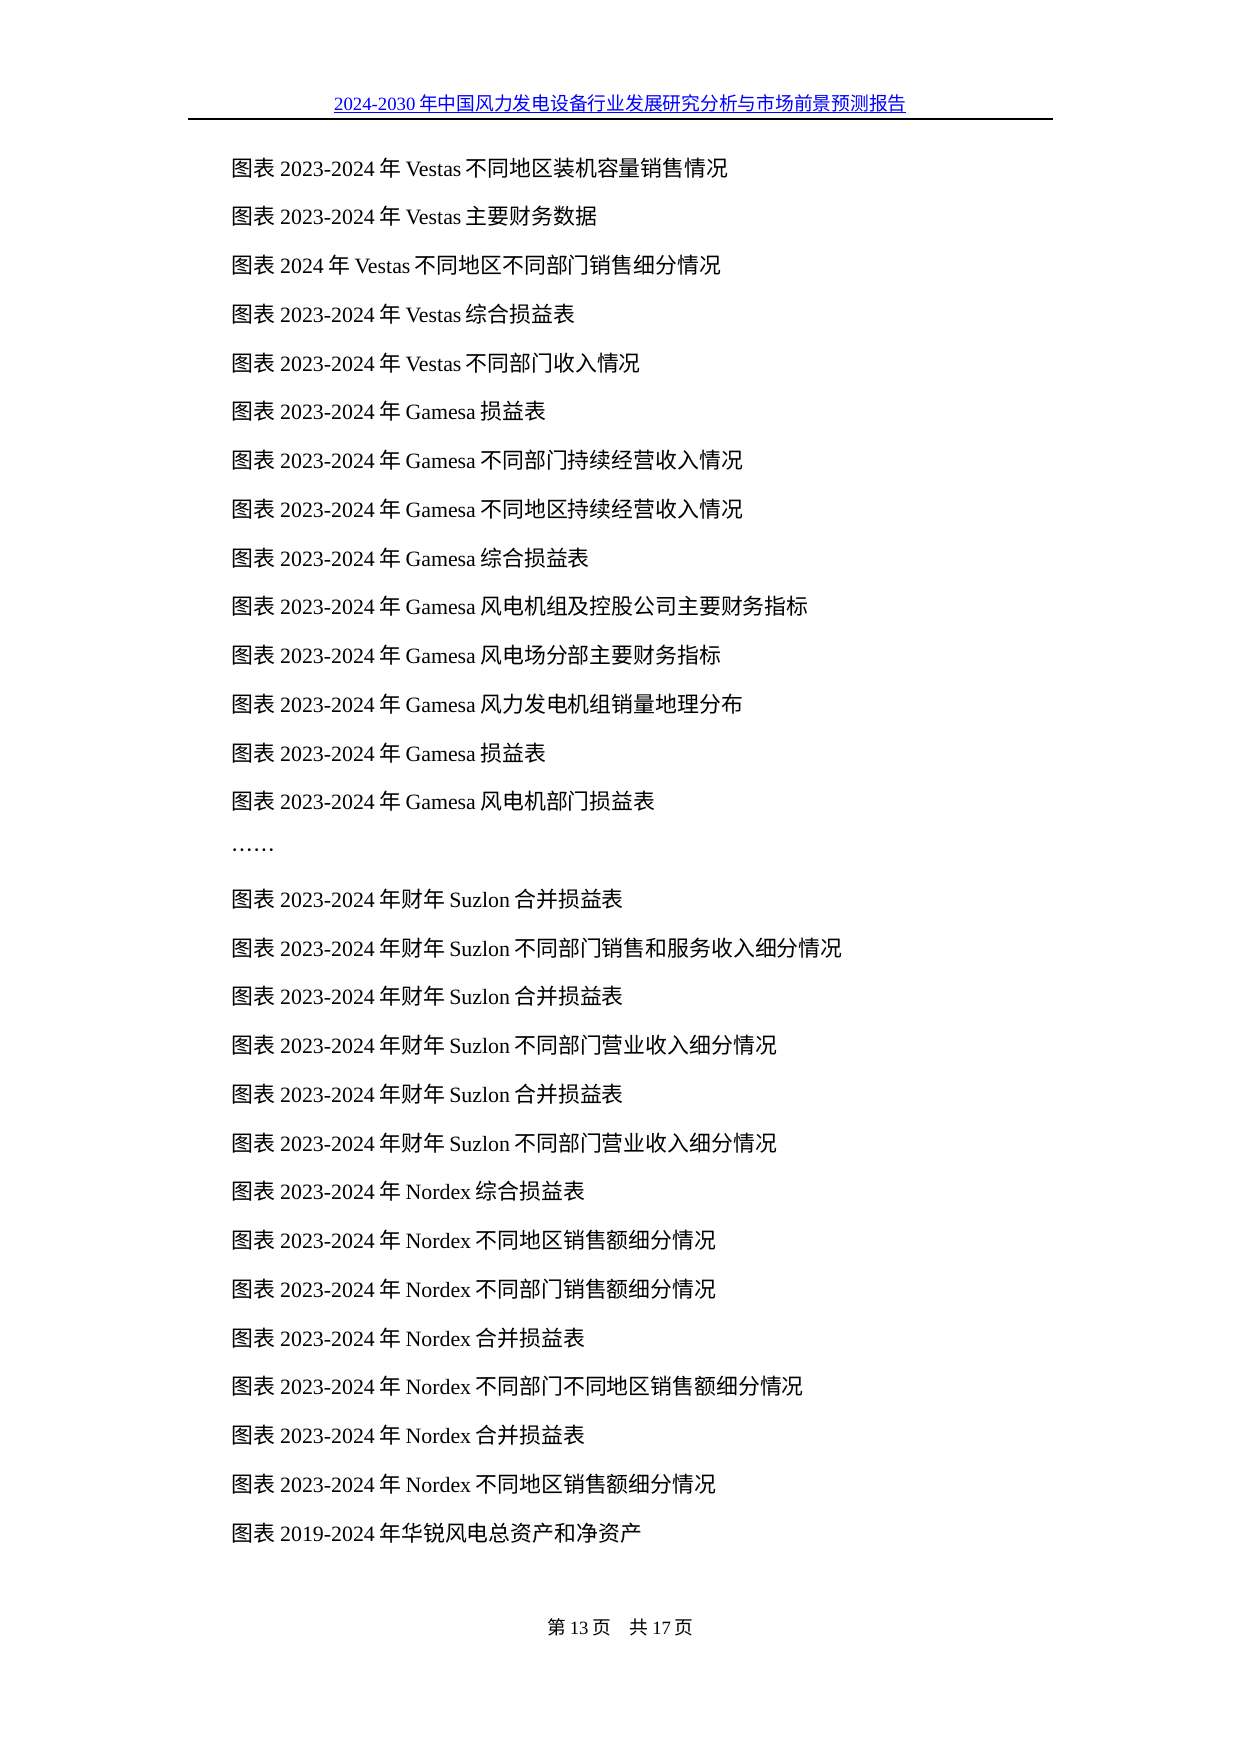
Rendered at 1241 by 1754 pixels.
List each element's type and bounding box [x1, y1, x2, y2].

text [187, 150, 1053, 1548]
